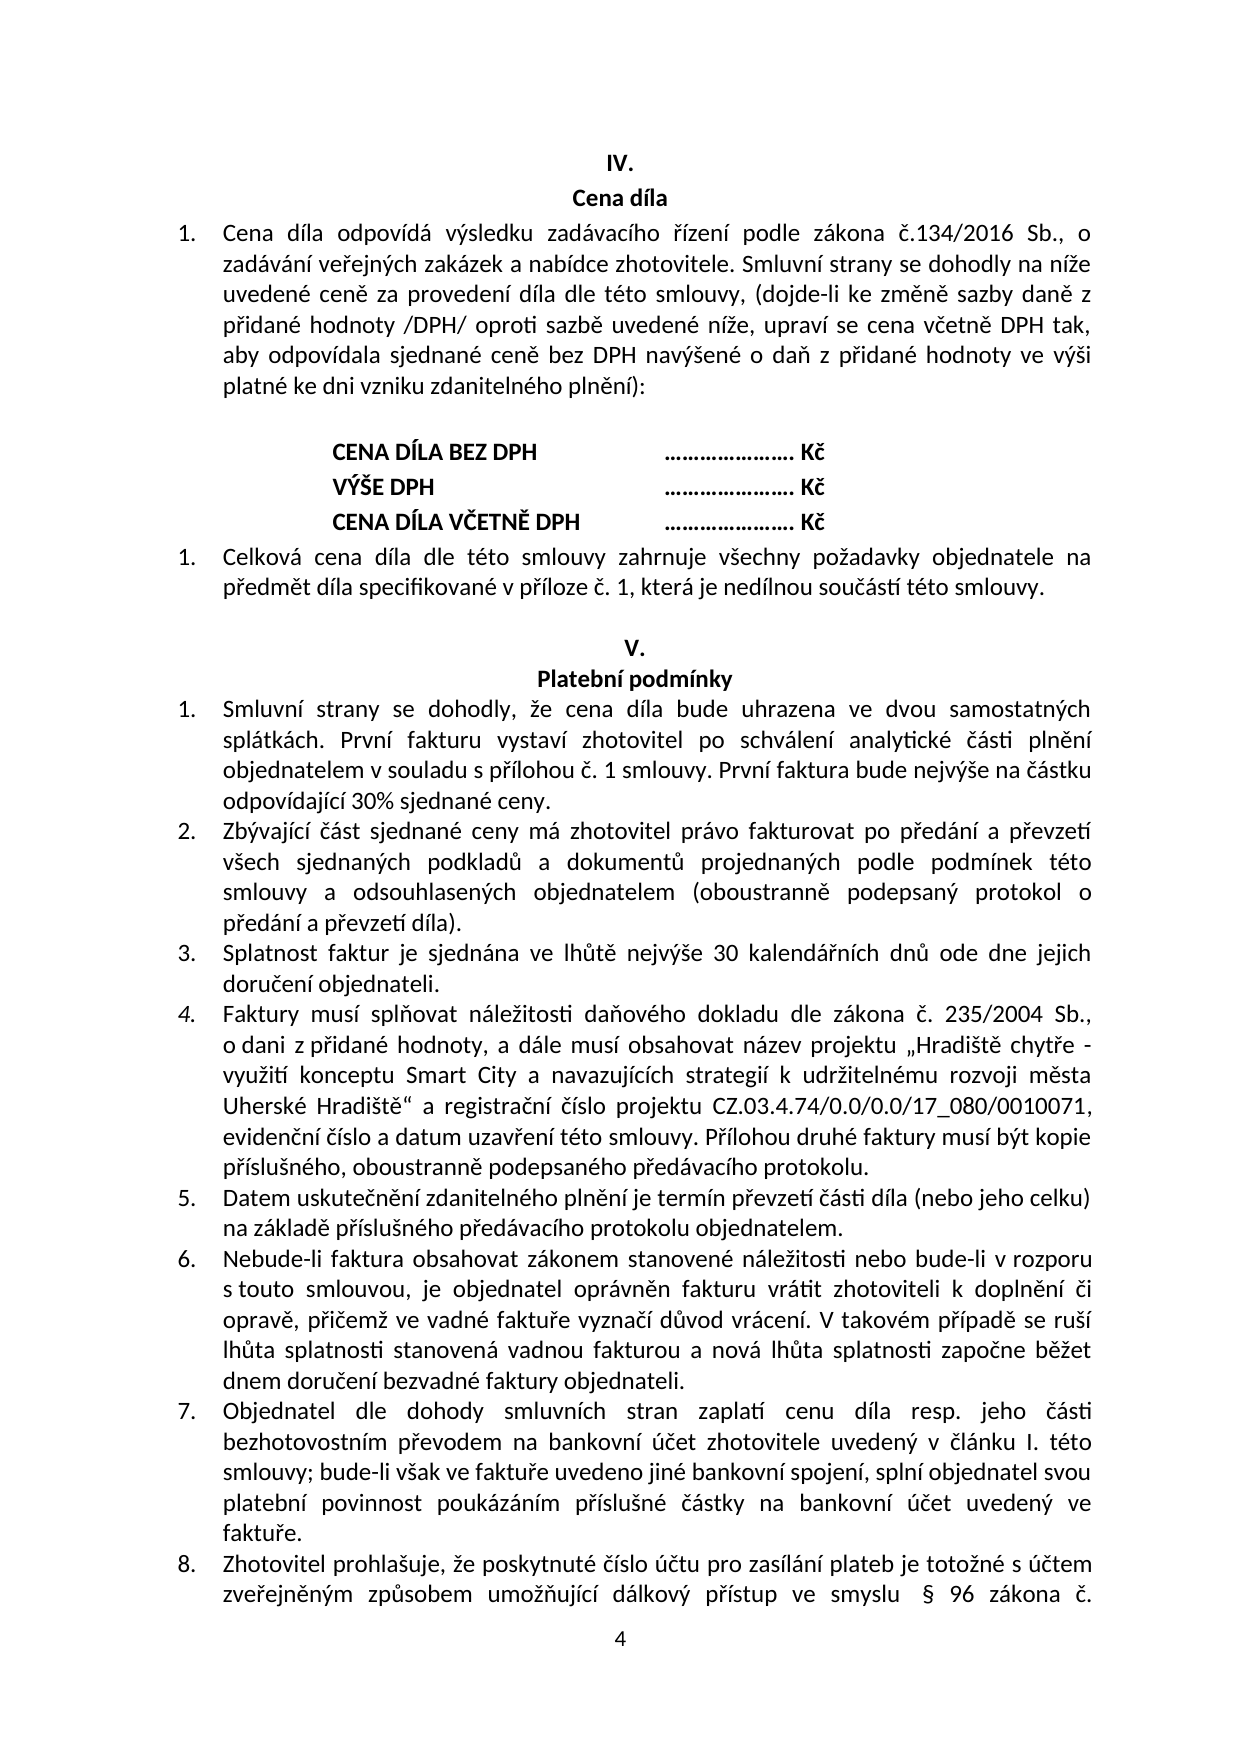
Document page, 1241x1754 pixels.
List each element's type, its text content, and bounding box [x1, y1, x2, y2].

list Smluvní strany se dohodly, že cena díla bude uhrazena ve dvou samostatných splátkách. První fakturu vystaví zhotovitel po schválení analytické části plnění objednatelem v souladu s přílohou č. 1 smlouvy. První faktura bude nejvýše na částku odpovídající 30% sjednané ceny. [177, 693, 1093, 815]
list Cena díla odpovídá výsledku zadávacího řízení podle zákona č.134/2016 Sb., o zadávání veřejných zakázek a nabídce zhotovitele. Smluvní strany se dohodly na níže uvedené ceně za provedení díla dle této smlouvy, (dojde-li ke změně sazby daně z přidané hodnoty /DPH/ oproti sazbě uvedené níže, upraví se cena včetně DPH tak, aby odpovídala sjednané ceně bez DPH navýšené o daň z přidané hodnoty ve výši platné ke dni vzniku zdanitelného plnění): [177, 218, 1093, 401]
list Faktury musí splňovat náležitosti daňového dokladu dle zákona č. 235/2004 Sb., o dani z přidané hodnoty, a dále musí obsahovat název projektu „Hradiště chytře - využití konceptu Smart City a navazujících strategií k udržitelnému rozvoji města Uherské Hradiště“ a registrační číslo projektu CZ.03.4.74/0.0/0.0/17_080/0010071, evidenční číslo a datum uzavření této smlouvy. Přílohou druhé faktury musí být kopie příslušného, oboustranně podepsaného předávacího protokolu. [177, 998, 1093, 1182]
text Cena díla včetně DPH …………………. Kč [295, 506, 1093, 536]
text Cena díla [148, 183, 1093, 213]
text Platební podmínky [177, 663, 1093, 693]
list Zbývající část sjednané ceny má zhotovitel právo fakturovat po předání a převzetí všech sjednaných podkladů a dokumentů projednaných podle podmínek této smlouvy a odsouhlasených objednatelem (oboustranně podepsaný protokol o předání a převzetí díla). [177, 815, 1093, 937]
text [177, 1548, 1093, 1609]
text V. [177, 632, 1093, 663]
list Celková cena díla dle této smlouvy zahrnuje všechny požadavky objednatele na předmět díla specifikované v příloze č. 1, která je nedílnou součástí této smlouvy. [177, 541, 1093, 602]
text IV. [148, 148, 1093, 178]
list Datem uskutečnění zdanitelného plnění je termín převzetí části díla (nebo jeho celku) na základě příslušného předávacího protokolu objednatelem. [177, 1182, 1093, 1243]
list Nebude-li faktura obsahovat zákonem stanovené náležitosti nebo bude-li v rozporu s touto smlouvou, je objednatel oprávněn fakturu vrátit zhotoviteli k doplnění či opravě, přičemž ve vadné faktuře vyznačí důvod vrácení. V takovém případě se ruší lhůta splatnosti stanovená vadnou fakturou a nová lhůta splatnosti započne běžet dnem doručení bezvadné faktury objednateli. [177, 1243, 1093, 1395]
text Cena díla bez DPH …………………. Kč [295, 436, 1093, 466]
list Splatnost faktur je sjednána ve lhůtě nejvýše 30 kalendářních dnů ode dne jejich doručení objednateli. [177, 937, 1093, 998]
text Výše DPH …………………. Kč [295, 471, 1093, 501]
list Objednatel dle dohody smluvních stran zaplatí cenu díla resp. jeho části bezhotovostním převodem na bankovní účet zhotovitele uvedený v článku I. této smlouvy; bude-li však ve faktuře uvedeno jiné bankovní spojení, splní objednatel svou platební povinnost poukázáním příslušné částky na bankovní účet uvedený ve faktuře. [177, 1395, 1093, 1548]
